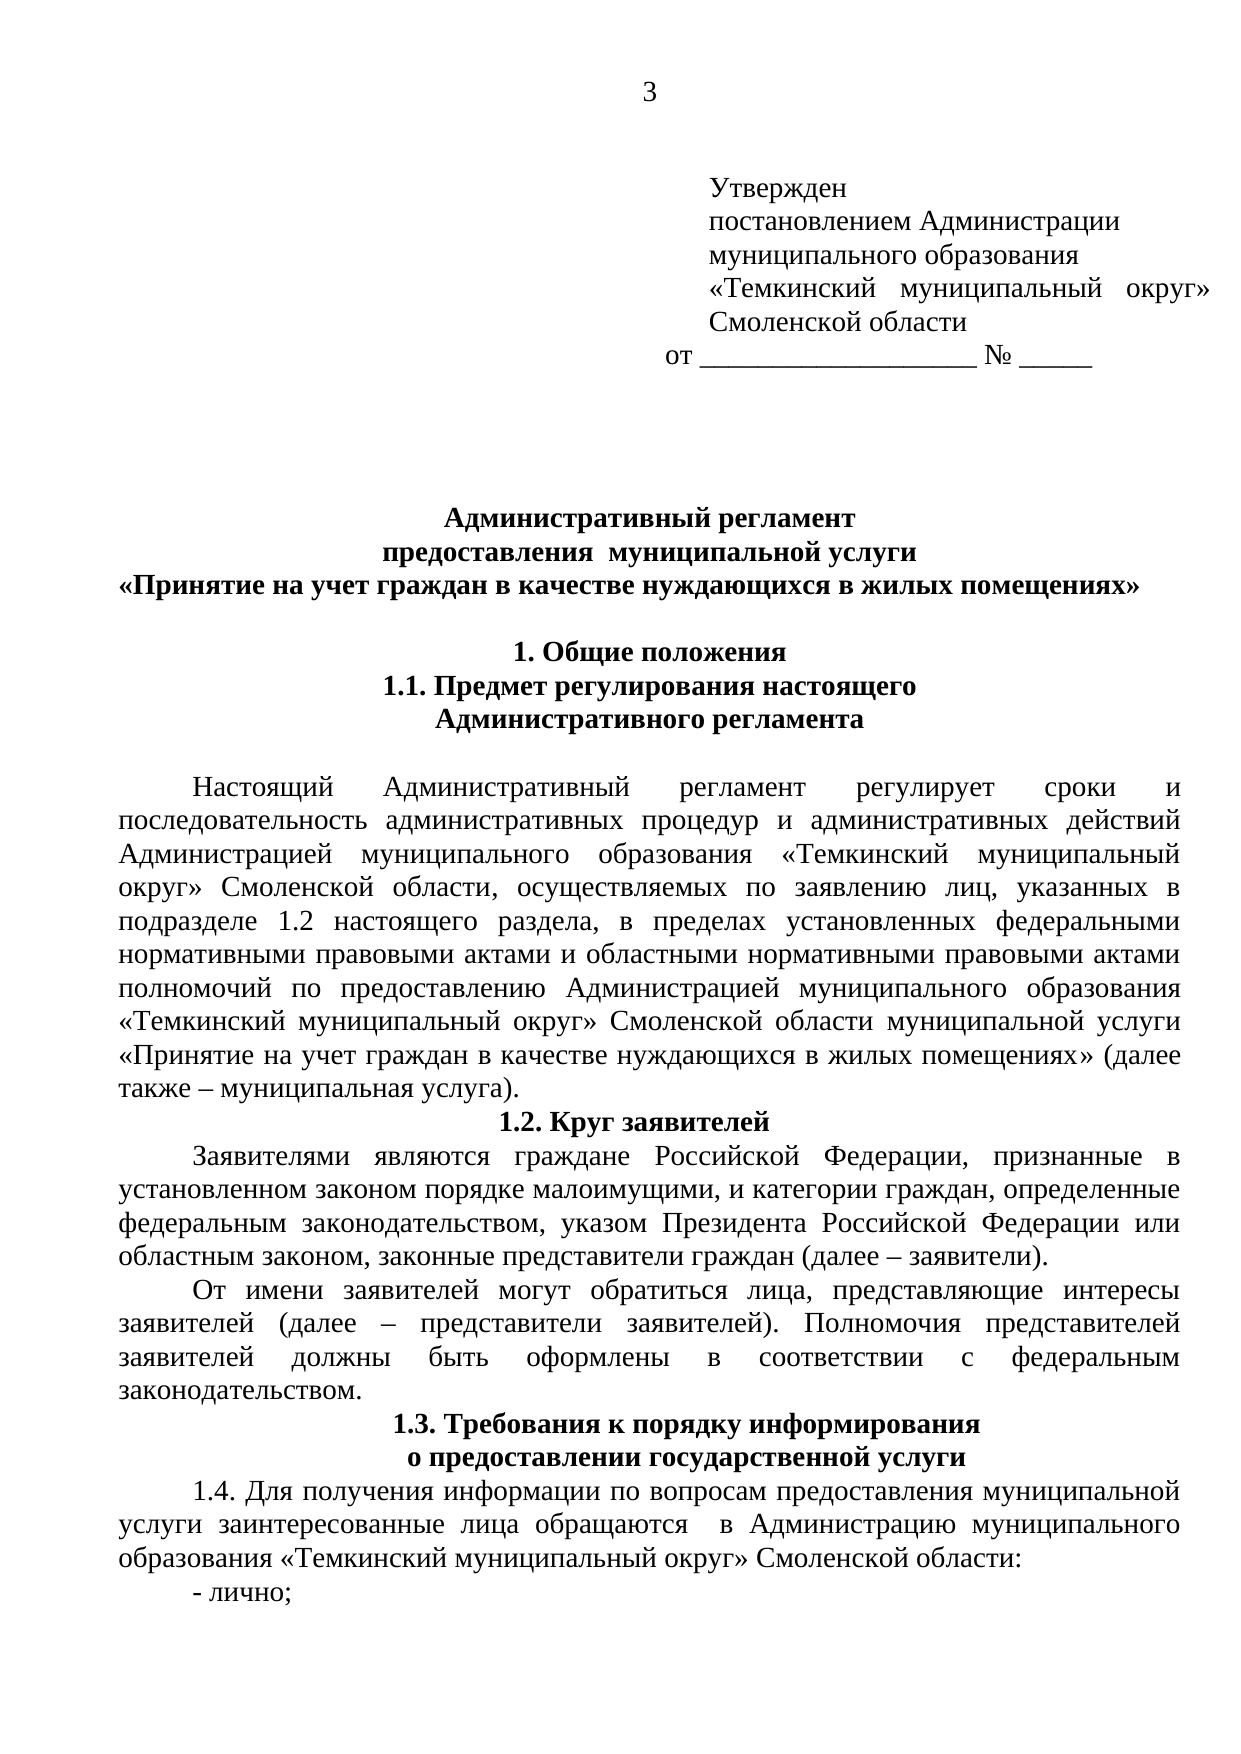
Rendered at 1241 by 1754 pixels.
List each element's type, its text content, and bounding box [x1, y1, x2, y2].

text 1.3. Требования к порядку информирования [118, 1406, 1181, 1439]
text «Темкинский муниципальный округ» Смоленской области [709, 270, 1211, 337]
text 1.4. Для получения информации по вопросам предоставления муниципальной услуги заинтересованные лица обращаются в Администрацию муниципального образования «Темкинский муниципальный округ» Смоленской области: [118, 1473, 1181, 1574]
text предоставления муниципальной услуги [118, 534, 1181, 567]
text 1.1. Предмет регулирования настоящего [118, 668, 1181, 702]
text постановлением Администрации [709, 203, 1211, 237]
text 1. Общие положения [118, 634, 1181, 668]
text От имени заявителей могут обратиться лица, представляющие интересы заявителей (далее – представители заявителей). Полномочия представителей заявителей должны быть оформлены в соответствии с федеральным законодательством. [118, 1272, 1181, 1406]
text - лично; [118, 1574, 1181, 1607]
text от ___________________ № _____ [118, 337, 1181, 371]
text Заявителями являются граждане Российской Федерации, признанные в установленном законом порядке малоимущими, и категории граждан, определенные федеральным законодательством, указом Президента Российской Федерации или областным законом, законные представители граждан (далее – заявители). [118, 1138, 1181, 1272]
text Административный регламент [118, 500, 1181, 534]
text Настоящий Административный регламент регулирует сроки и последовательность административных процедур и административных действий Администрацией муниципального образования «Темкинский муниципальный округ» Смоленской области, осуществляемых по заявлению лиц, указанных в подразделе 1.2 настоящего раздела, в пределах установленных федеральными нормативными правовыми актами и областными нормативными правовыми актами полномочий по предоставлению Администрацией муниципального образования «Темкинский муниципальный округ» Смоленской области муниципальной услуги «Принятие на учет граждан в качестве нуждающихся в жилых помещениях» (далее также – муниципальная услуга). [118, 769, 1181, 1104]
text Административного регламента [118, 702, 1181, 735]
text 1.2. Круг заявителей [118, 1104, 1181, 1138]
text Утвержден [118, 170, 1181, 203]
text «Принятие на учет граждан в качестве нуждающихся в жилых помещениях» [118, 567, 1181, 601]
text о предоставлении государственной услуги [118, 1439, 1181, 1473]
text муниципального образования [709, 237, 1211, 270]
